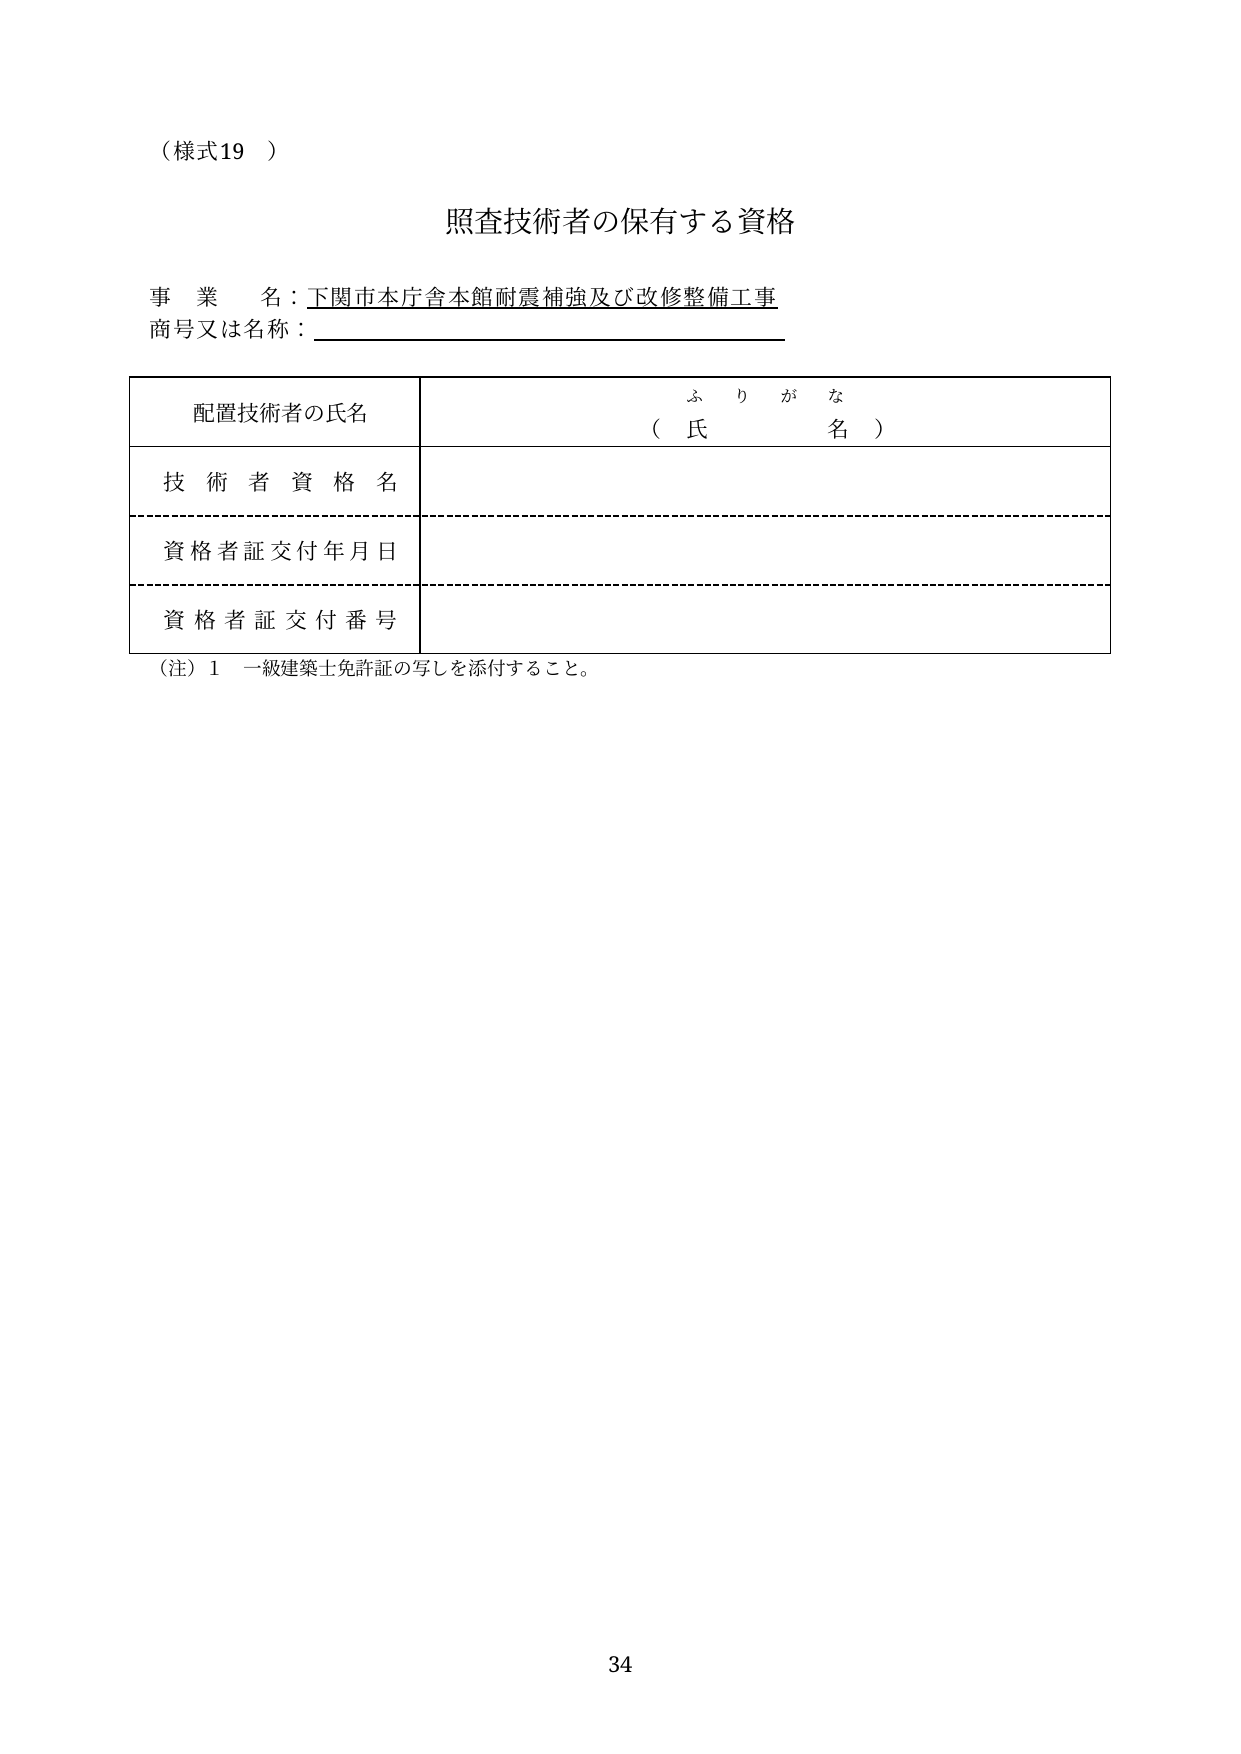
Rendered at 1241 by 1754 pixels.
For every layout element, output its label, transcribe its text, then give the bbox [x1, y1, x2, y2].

text （注）１ 一級建築士免許証の写しを添付すること。 [149, 654, 1069, 681]
table_cell [421, 515, 1110, 583]
text 照査技術者の保有する資格 [149, 199, 1091, 241]
table_header 配置技術者の氏名 [130, 378, 419, 446]
text （様式19） [149, 134, 1091, 167]
table_cell [421, 584, 1110, 652]
table_cell [421, 447, 1110, 514]
table_cell 資格者証交付番号 [130, 584, 419, 652]
text 事業名：下関市本庁舎本館耐震補強及び改修整備工事 [149, 279, 1091, 312]
table_header ふ り が な （ 氏 名 ） [421, 378, 1110, 446]
text 商号又は名称： [149, 312, 1091, 344]
table_cell 技術者資格名 [130, 447, 419, 514]
table_cell 資格者証交付年月日 [130, 515, 419, 583]
